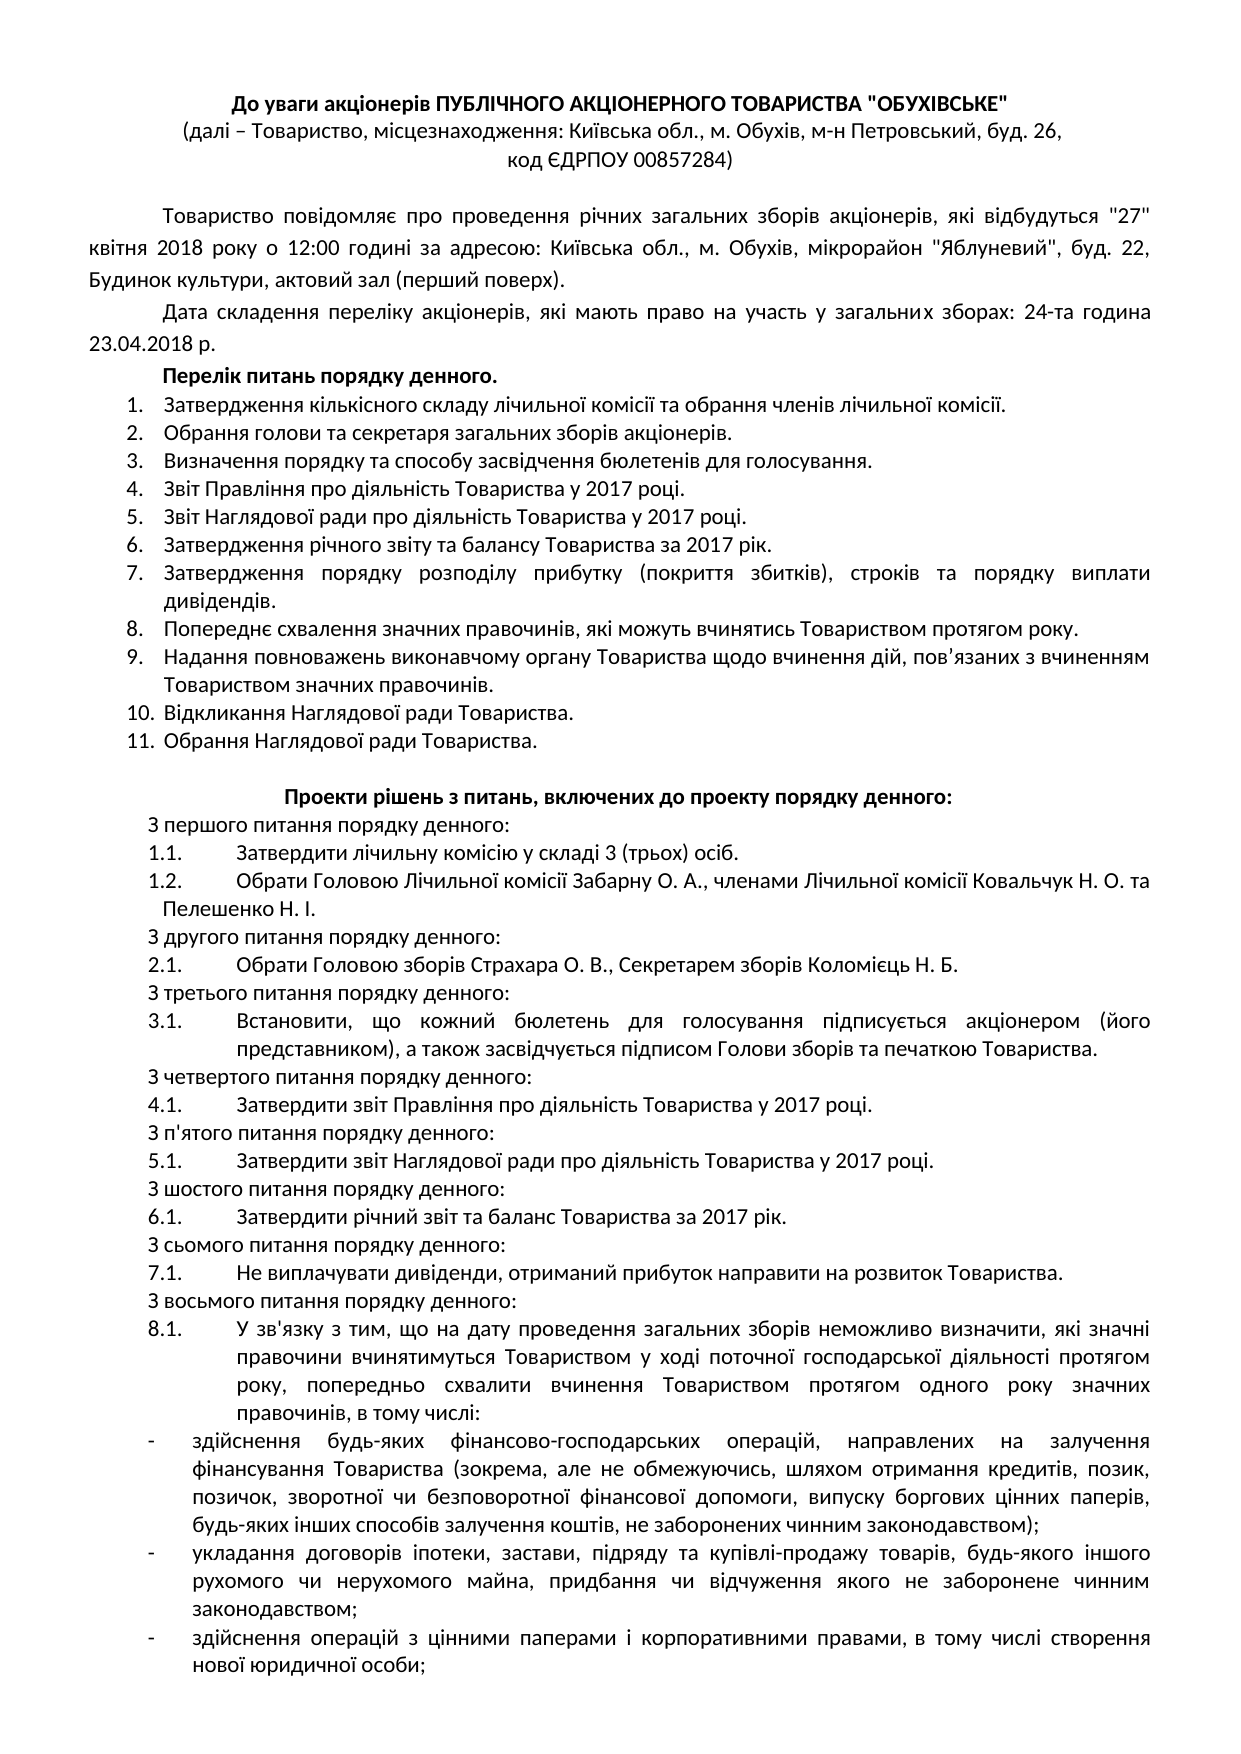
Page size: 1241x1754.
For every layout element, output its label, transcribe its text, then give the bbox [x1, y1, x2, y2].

list укладання договорів іпотеки, застави, підряду та купівлі-продажу товарів, будь-якого іншого рухомого чи нерухомого майна, придбання чи відчуження якого не заборонене чинним законодавством; [148, 1538, 1152, 1623]
list Попереднє схвалення значних правочинів, які можуть вчинятись Товариством протягом року. [126, 614, 1152, 642]
text З першого питання порядку денного: [89, 810, 1152, 838]
list Відкликання Наглядової ради Товариства. [126, 698, 1152, 726]
list Затвердження порядку розподілу прибутку (покриття збитків), строків та порядку виплати дивідендів. [126, 558, 1152, 614]
list Обрати Головою Лічильної комісії Забарну О. А., членами Лічильної комісії Ковальчук Н. О. та Пелешенко Н. І. [148, 866, 1152, 922]
text З шостого питання порядку денного: [89, 1174, 1152, 1202]
list Затвердити річний звіт та баланс Товариства за 2017 рік. [148, 1202, 1152, 1230]
text (далі – Товариство, місцезнаходження: Київська обл., м. Обухів, м-н Петровський, буд. 26, [89, 117, 1152, 145]
text З сьомого питання порядку денного: [89, 1230, 1152, 1258]
text З третього питання порядку денного: [148, 978, 1152, 1006]
list Затвердити звіт Правління про діяльність Товариства у 2017 році. [148, 1090, 1152, 1118]
list Визначення порядку та способу засвідчення бюлетенів для голосування. [126, 446, 1152, 474]
text Перелік питань порядку денного. [89, 362, 1149, 390]
text З другого питання порядку денного: [148, 922, 1152, 950]
list У зв'язку з тим, що на дату проведення загальних зборів неможливо визначити, які значні правочини вчинятимуться Товариством у ході поточної господарської діяльності протягом року, попередньо схвалити вчинення Товариством протягом одного року значних правочинів, в тому числі: [148, 1314, 1152, 1426]
list Надання повноважень виконавчому органу Товариства щодо вчинення дій, пов’язаних з вчиненням Товариством значних правочинів. [126, 642, 1152, 698]
text Проекти рішень з питань, включених до проекту порядку денного: [89, 782, 1149, 810]
list Затвердити звіт Наглядової ради про діяльність Товариства у 2017 році. [148, 1146, 1152, 1174]
list Затвердження кількісного складу лічильної комісії та обрання членів лічильної комісії. [126, 390, 1152, 418]
list Встановити, що кожний бюлетень для голосування підписується акціонером (його представником), а також засвідчується підписом Голови зборів та печаткою Товариства. [148, 1006, 1152, 1062]
text З восьмого питання порядку денного: [148, 1286, 1152, 1314]
text код ЄДРПОУ 00857284) [89, 145, 1152, 173]
text Дата складення переліку акціонерів, які мають право на участь у загальних зборах: 24-та година 23.04.2018 р. [89, 297, 1152, 357]
list Не виплачувати дивіденди, отриманий прибуток направити на розвиток Товариства. [148, 1258, 1152, 1286]
text Товариство повідомляє про проведення річних загальних зборів акціонерів, які відбудуться "27" квітня 2018 року о 12:00 годині за адресою: Київська обл., м. Обухів, мікрорайон "Яблуневий", буд. 22, Будинок культури, актовий зал (перший поверх). [89, 201, 1152, 293]
list Звіт Наглядової ради про діяльність Товариства у 2017 році. [126, 502, 1152, 530]
list Обрання голови та секретаря загальних зборів акціонерів. [126, 418, 1152, 446]
list Обрання Наглядової ради Товариства. [126, 726, 1152, 754]
list Обрати Головою зборів Страхара О. В., Секретарем зборів Коломієць Н. Б. [148, 950, 1152, 978]
text З четвертого питання порядку денного: [89, 1062, 1152, 1090]
text З п'ятого питання порядку денного: [89, 1118, 1152, 1146]
list Затвердження річного звіту та балансу Товариства за 2017 рік. [126, 530, 1152, 558]
list Звіт Правління про діяльність Товариства у 2017 році. [126, 474, 1152, 502]
text До уваги акціонерів ПУБЛІЧНОГО АКЦІОНЕРНОГО ТОВАРИСТВА "ОБУХІВСЬКЕ" [89, 89, 1152, 117]
list здійснення будь-яких фінансово-господарських операцій, направлених на залучення фінансування Товариства (зокрема, але не обмежуючись, шляхом отримання кредитів, позик, позичок, зворотної чи безповоротної фінансової допомоги, випуску боргових цінних паперів, будь-яких інших способів залучення коштів, не заборонених чинним законодавством); [148, 1426, 1152, 1538]
list Затвердити лічильну комісію у складі 3 (трьох) осіб. [148, 838, 1152, 866]
list здійснення операцій з цінними паперами і корпоративними правами, в тому числі створення нової юридичної особи; [148, 1623, 1152, 1679]
